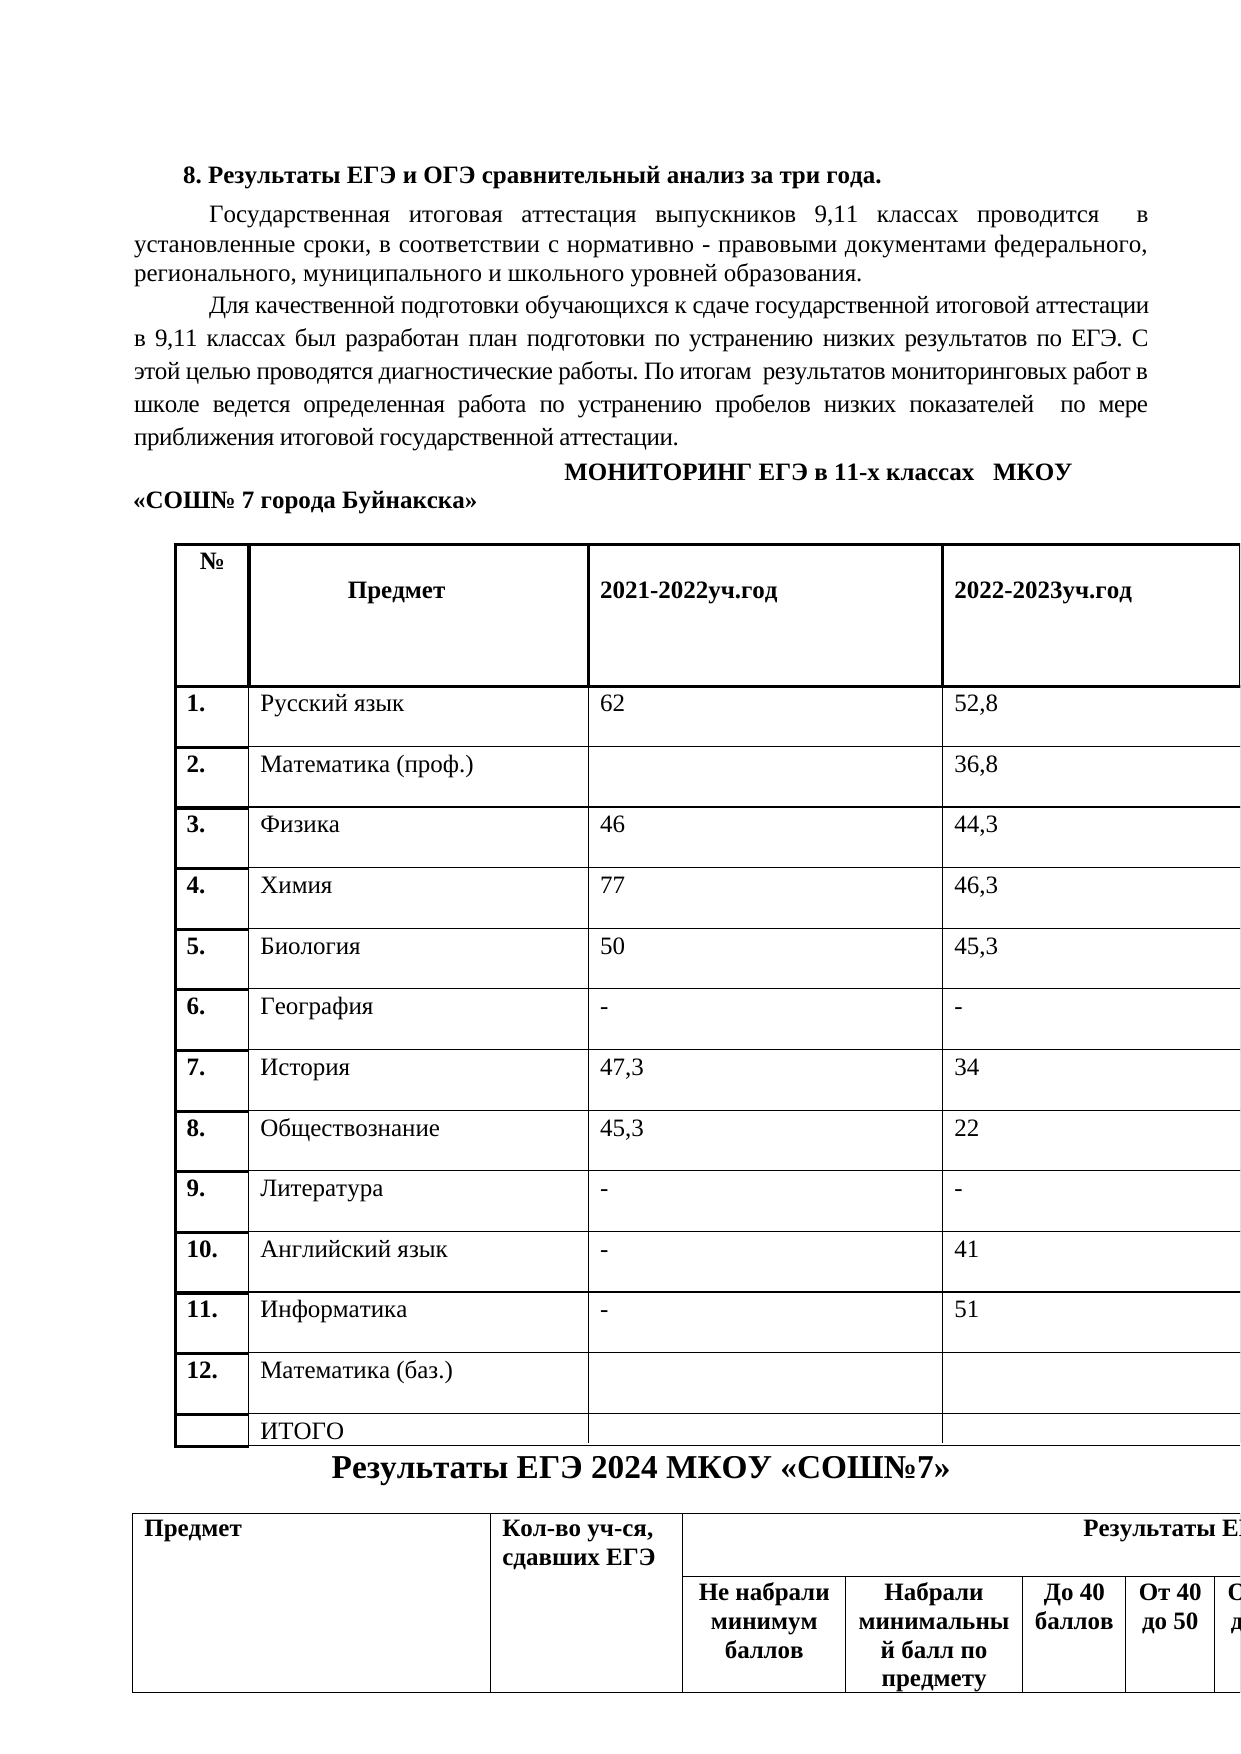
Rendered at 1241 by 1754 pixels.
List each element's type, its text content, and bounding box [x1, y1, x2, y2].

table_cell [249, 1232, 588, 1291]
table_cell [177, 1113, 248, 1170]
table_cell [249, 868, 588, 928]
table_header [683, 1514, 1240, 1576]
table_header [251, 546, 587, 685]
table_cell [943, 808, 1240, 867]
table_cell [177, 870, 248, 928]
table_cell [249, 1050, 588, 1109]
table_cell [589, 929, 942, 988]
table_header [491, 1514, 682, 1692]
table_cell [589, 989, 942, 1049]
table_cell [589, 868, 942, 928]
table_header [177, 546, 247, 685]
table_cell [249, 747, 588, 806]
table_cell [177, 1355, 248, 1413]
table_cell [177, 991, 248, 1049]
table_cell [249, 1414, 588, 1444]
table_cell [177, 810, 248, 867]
text МОНИТОРИНГ ЕГЭ в 11-х классах МКОУ «СОШ№ 7 города Буйнакска» [133, 457, 1149, 514]
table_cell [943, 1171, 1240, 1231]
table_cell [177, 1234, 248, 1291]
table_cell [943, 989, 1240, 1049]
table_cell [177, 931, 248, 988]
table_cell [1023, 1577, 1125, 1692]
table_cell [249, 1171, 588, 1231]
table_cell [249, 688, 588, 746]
text Для качественной подготовки обучающихся к сдаче государственной итоговой аттестации в 9,11 классах был разработан план подготовки по устранению низких результатов по ЕГЭ. С этой целью проводятся диагностические работы. По итогам результатов мониторинговых работ в школе ведется определенная работа по устранению пробелов низких показателей по мере приближения итоговой государственной аттестации. [134, 290, 1149, 451]
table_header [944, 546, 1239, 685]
text Государственная итоговая аттестация выпускников 9,11 классах проводится в установленные сроки, в соответствии с нормативно - правовыми документами федерального, регионального, муниципального и школьного уровней образования. [134, 199, 1149, 287]
subtitle 8. Результаты ЕГЭ и ОГЭ сравнительный анализ за три года. [133, 160, 1149, 189]
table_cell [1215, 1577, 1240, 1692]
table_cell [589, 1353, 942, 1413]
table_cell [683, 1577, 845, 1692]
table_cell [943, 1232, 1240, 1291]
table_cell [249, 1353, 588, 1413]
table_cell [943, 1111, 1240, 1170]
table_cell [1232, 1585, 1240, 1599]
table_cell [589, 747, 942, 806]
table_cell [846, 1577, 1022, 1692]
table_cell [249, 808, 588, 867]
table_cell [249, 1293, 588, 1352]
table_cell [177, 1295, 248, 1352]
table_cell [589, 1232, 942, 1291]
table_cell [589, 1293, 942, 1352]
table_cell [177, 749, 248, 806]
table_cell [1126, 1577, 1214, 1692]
text Результаты ЕГЭ 2024 МКОУ «СОШ№7» [133, 1448, 1149, 1486]
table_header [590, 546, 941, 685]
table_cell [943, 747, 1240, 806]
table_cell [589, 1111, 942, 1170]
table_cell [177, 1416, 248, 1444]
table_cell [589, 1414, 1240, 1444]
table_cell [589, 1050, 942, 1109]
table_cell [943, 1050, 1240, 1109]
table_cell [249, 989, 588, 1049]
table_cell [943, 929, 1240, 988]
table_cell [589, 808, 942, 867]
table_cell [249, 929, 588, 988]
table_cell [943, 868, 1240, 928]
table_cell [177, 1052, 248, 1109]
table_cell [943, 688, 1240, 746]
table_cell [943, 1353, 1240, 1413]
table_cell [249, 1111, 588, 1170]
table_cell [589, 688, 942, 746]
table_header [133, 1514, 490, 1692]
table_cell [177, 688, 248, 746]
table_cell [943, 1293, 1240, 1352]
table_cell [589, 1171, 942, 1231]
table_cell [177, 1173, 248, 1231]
